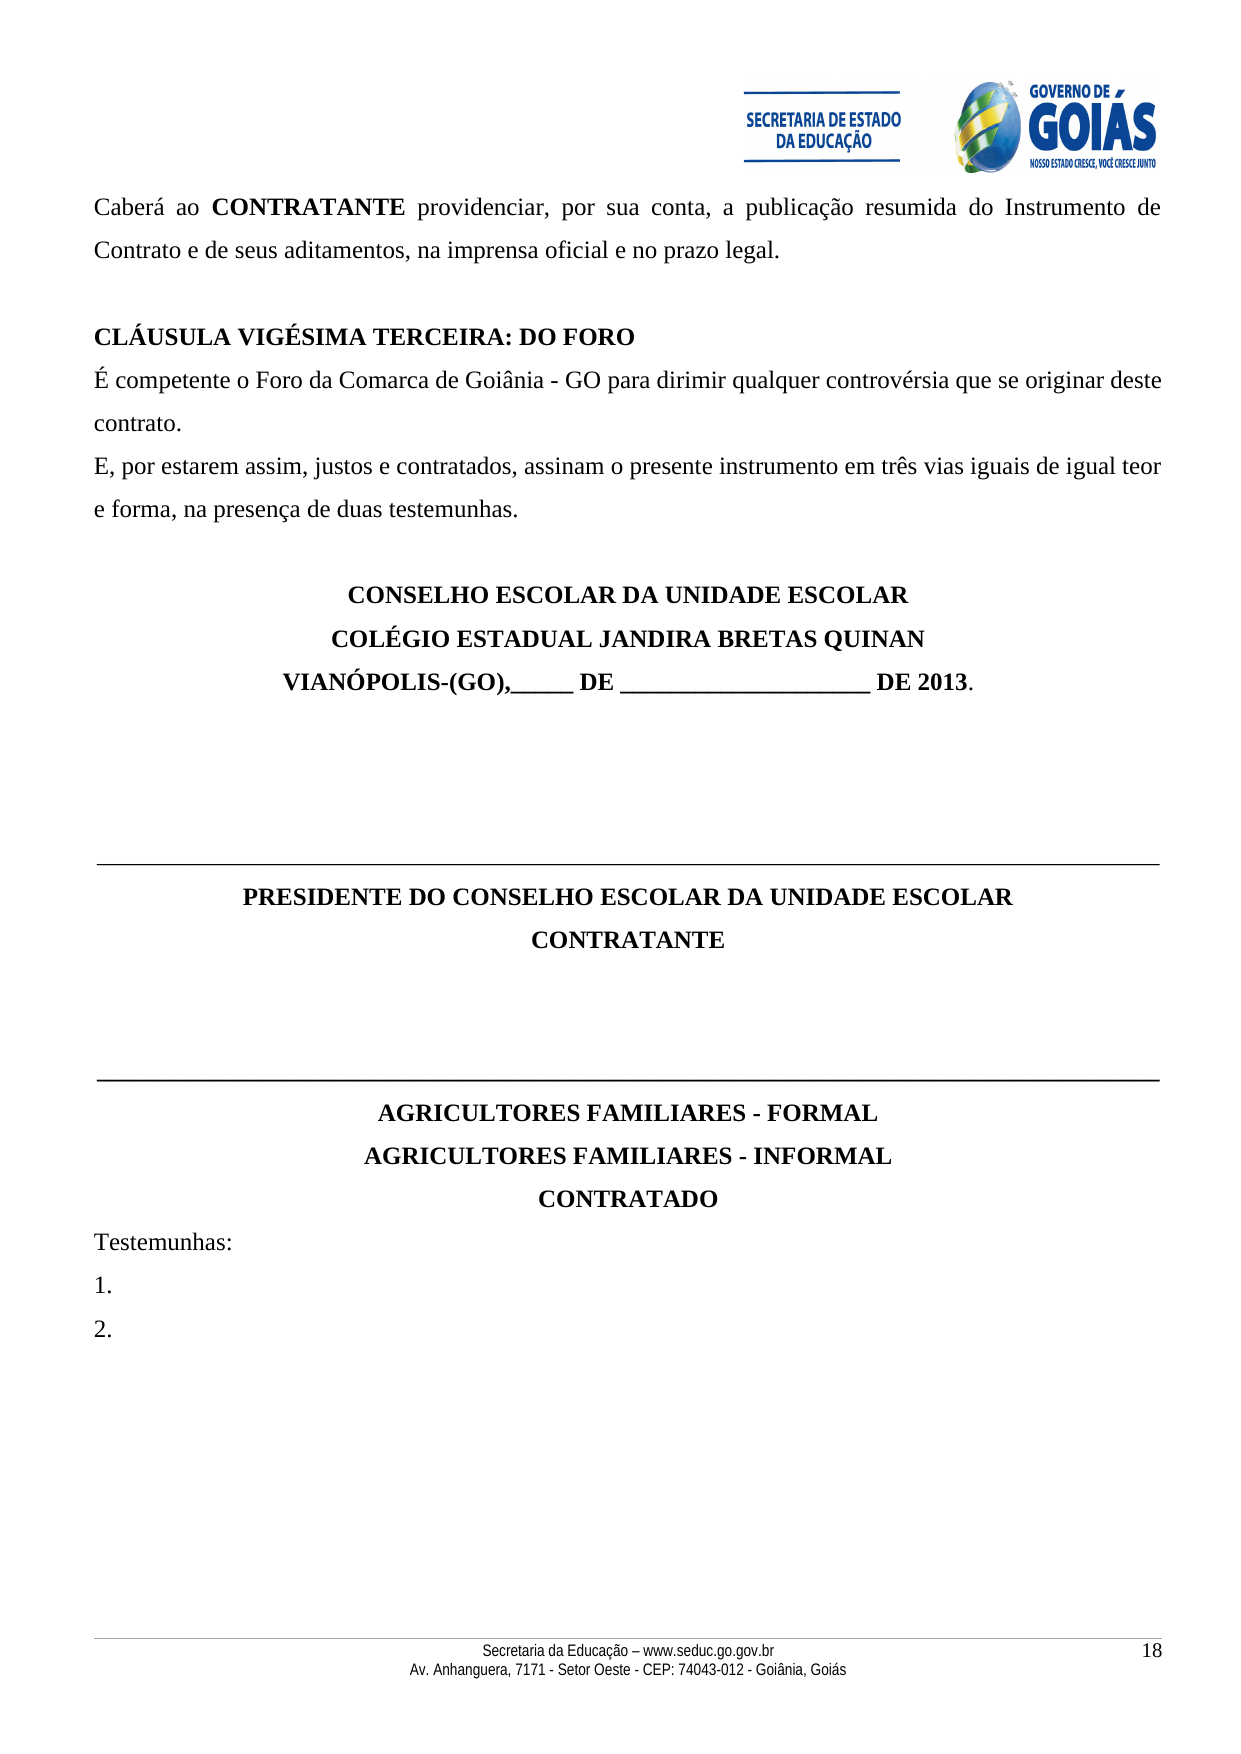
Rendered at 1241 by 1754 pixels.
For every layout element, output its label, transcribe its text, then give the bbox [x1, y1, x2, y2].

text _____________________________________________________________________________________ [94, 839, 1162, 868]
text 2. [94, 1314, 1162, 1342]
text E, por estarem assim, justos e contratados, assinam o presente instrumento em três vias iguais de igual teor e forma, na presença de duas testemunhas. [94, 451, 1162, 523]
text 1. [94, 1271, 1162, 1299]
text Caberá ao CONTRATANTE providenciar, por sua conta, a publicação resumida do Instrumento de Contrato e de seus aditamentos, na imprensa oficial e no prazo legal. [94, 192, 1162, 264]
text CONSELHO ESCOLAR DA UNIDADE ESCOLAR [94, 581, 1162, 609]
text AGRICULTORES FAMILIARES - INFORMAL [94, 1141, 1162, 1170]
picture [738, 75, 1163, 179]
text PRESIDENTE DO CONSELHO ESCOLAR DA UNIDADE ESCOLAR [94, 882, 1162, 911]
text Testemunhas: [94, 1227, 1162, 1256]
text CONTRATADO [94, 1184, 1162, 1213]
text _____________________________________________________________________________________ [94, 1055, 1162, 1084]
text É competente o Foro da Comarca de Goiânia - GO para dirimir qualquer controvérsia que se originar deste contrato. [94, 365, 1162, 437]
text COLÉGIO ESTADUAL JANDIRA BRETAS QUINAN [94, 624, 1162, 652]
text AGRICULTORES FAMILIARES - FORMAL [94, 1098, 1162, 1127]
text CLÁUSULA VIGÉSIMA TERCEIRA: DO FORO [94, 322, 1162, 351]
text VIANÓPOLIS-(GO),_____ DE ____________________ DE 2013. [94, 667, 1162, 696]
text CONTRATANTE [94, 926, 1162, 954]
